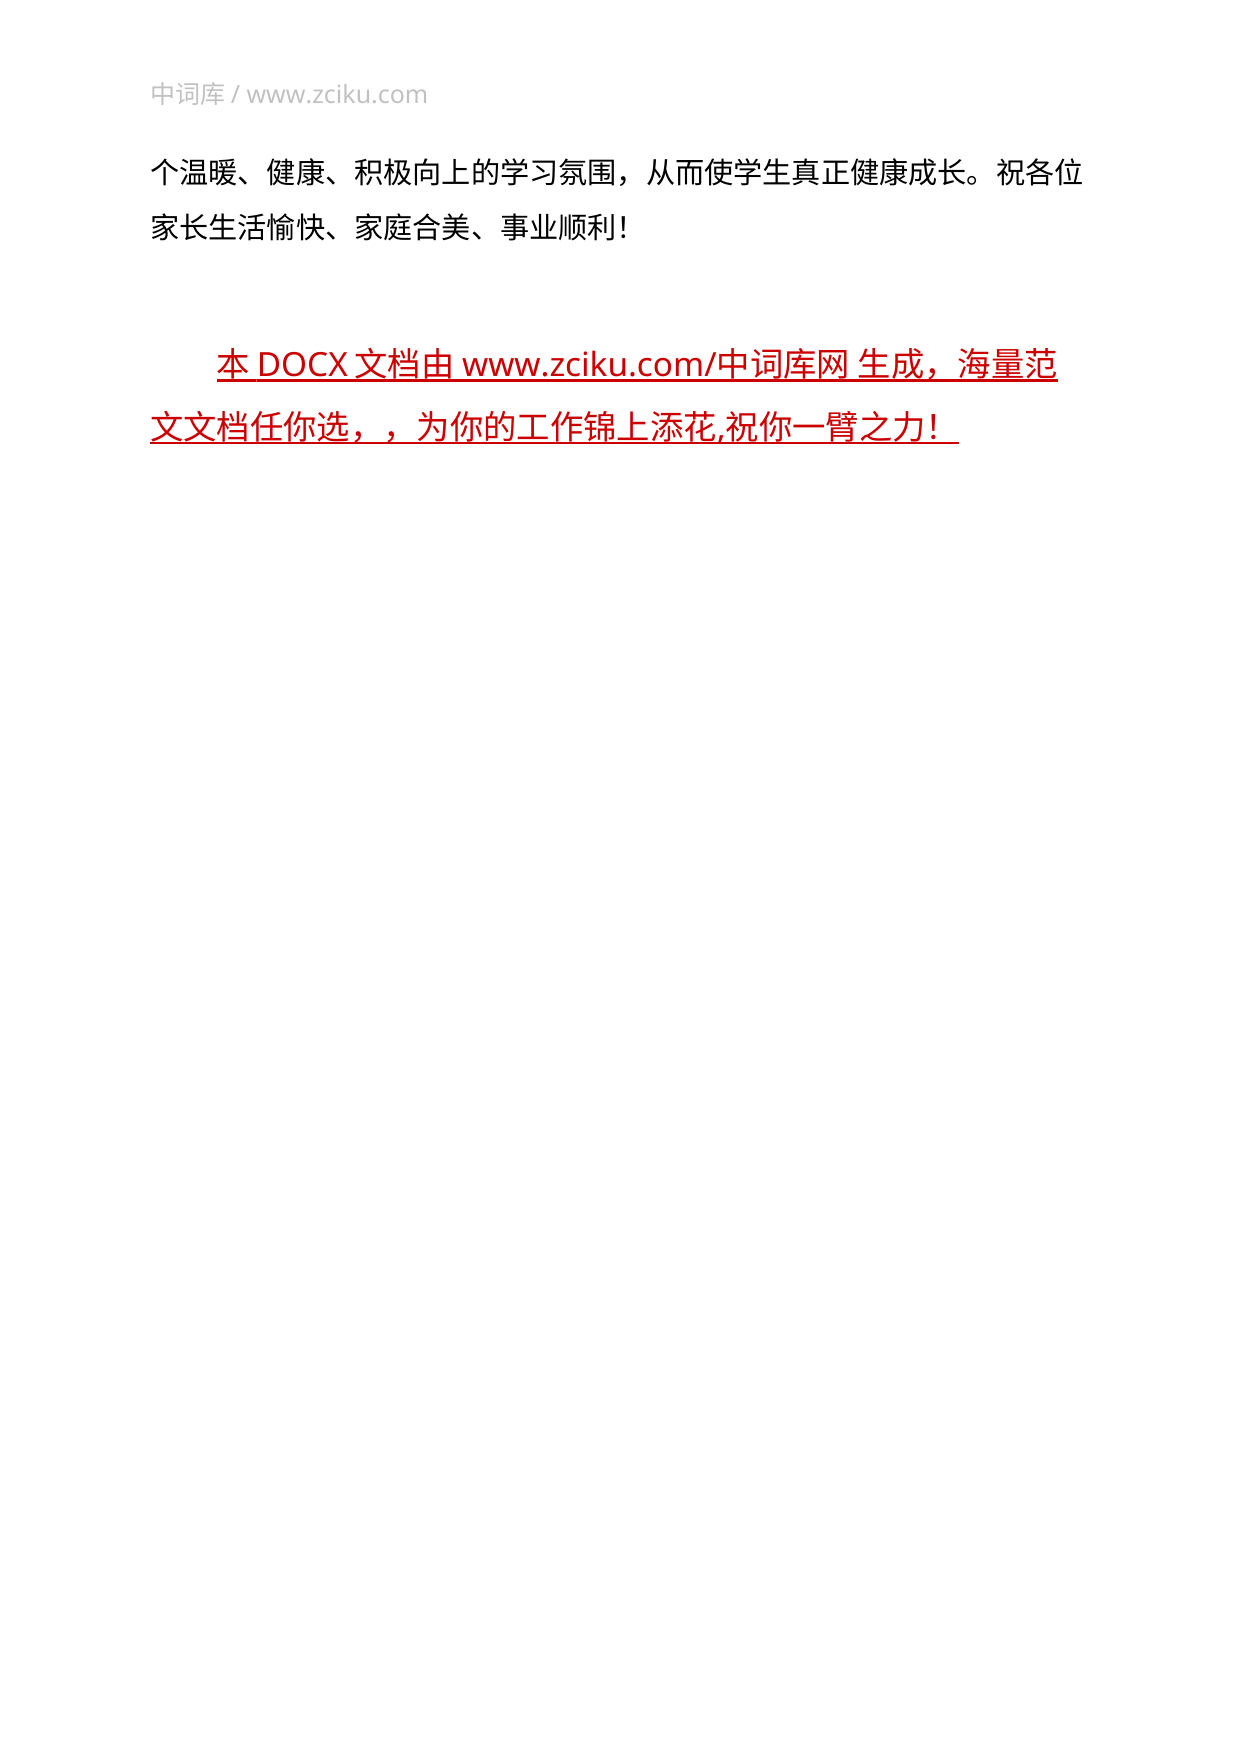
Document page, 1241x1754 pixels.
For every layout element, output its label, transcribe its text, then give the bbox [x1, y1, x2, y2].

text 本DOCX文档由 www.zciku.com/中词库网 生成，海量范文文档任你选，，为你的工作锦上添花,祝你一臂之力！ [150, 338, 1090, 449]
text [150, 150, 1090, 247]
